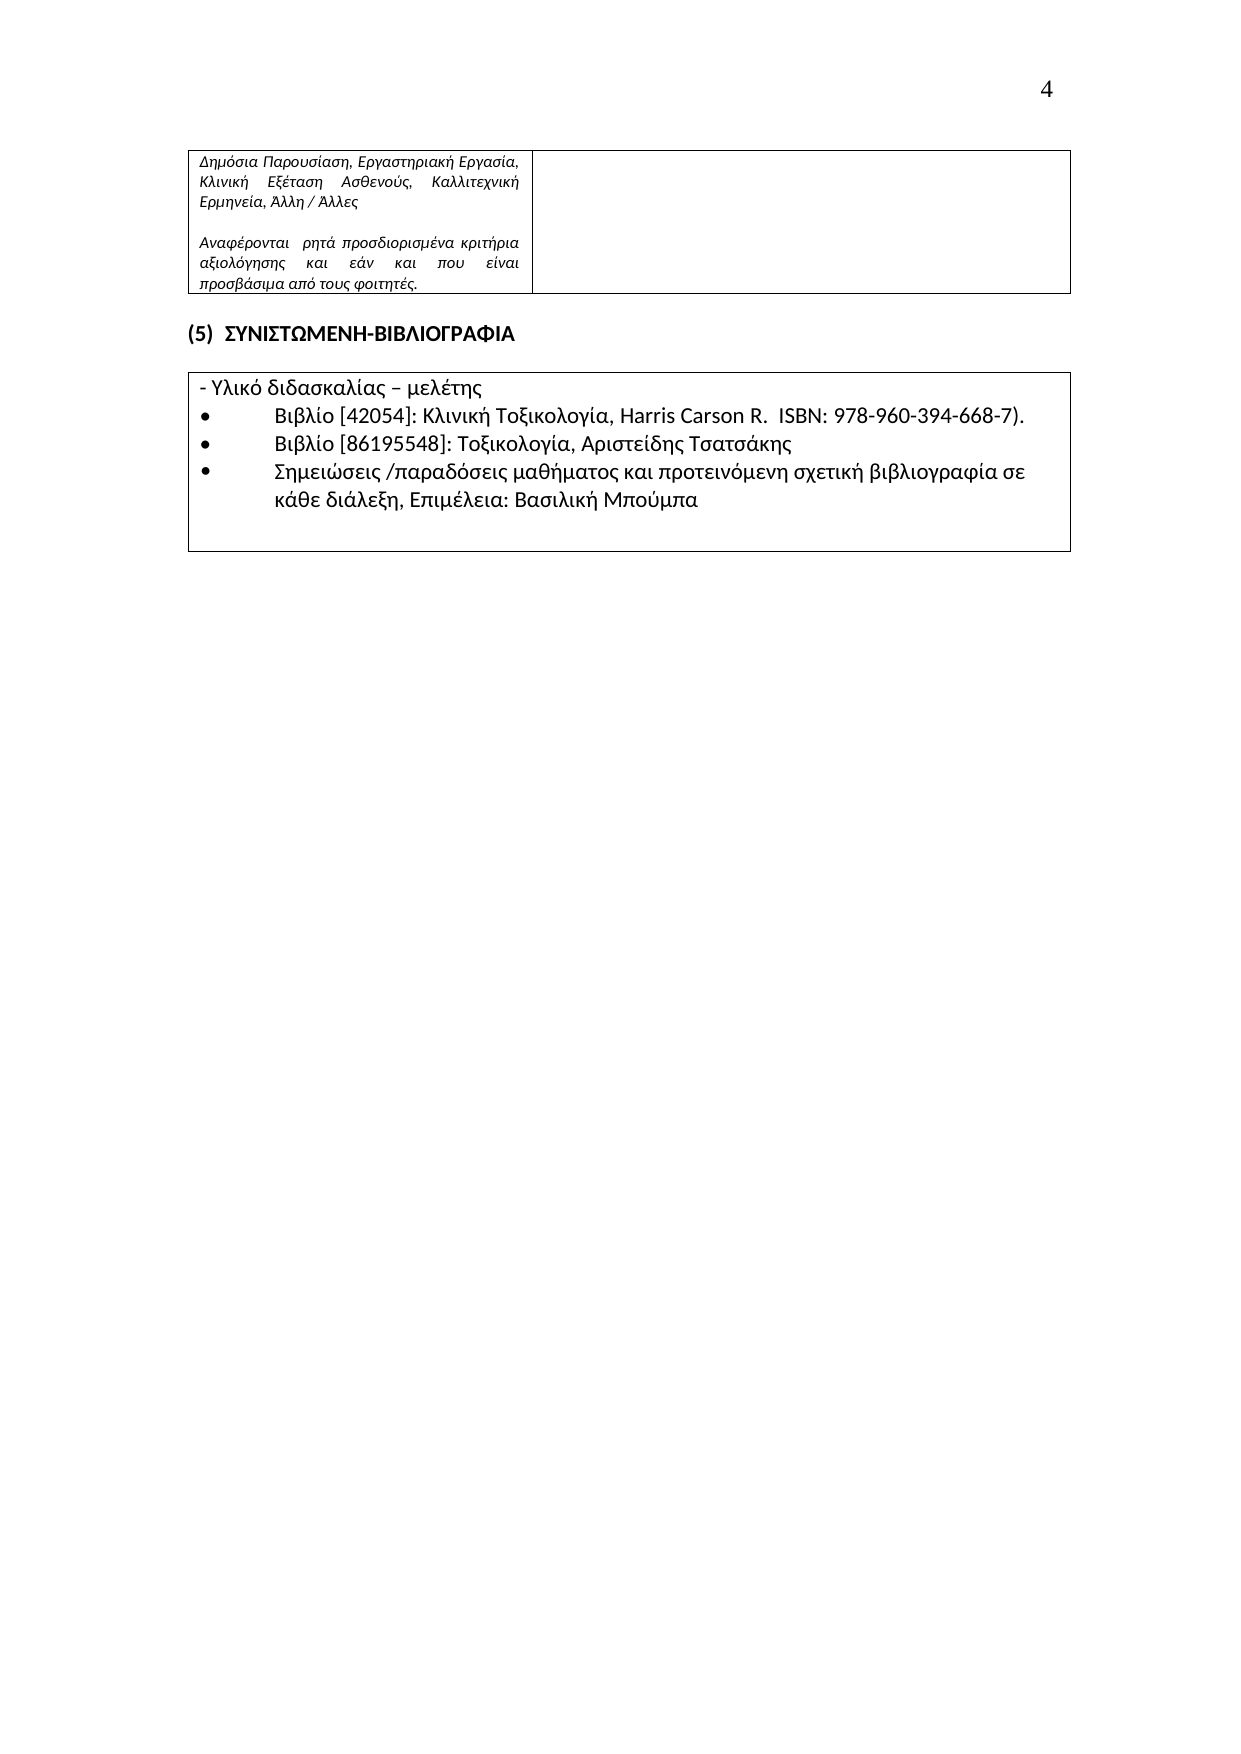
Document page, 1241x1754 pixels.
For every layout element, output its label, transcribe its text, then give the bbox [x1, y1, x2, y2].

list ΣΥΝΙΣΤΩΜΕΝΗ-ΒΙΒΛΙΟΓΡΑΦΙΑ [187, 319, 1053, 347]
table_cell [533, 151, 1070, 293]
table_header - Υλικό διδασκαλίας – μελέτης • Βιβλίο [42054]: Κλινική Τοξικολογία, Harris Carson R. ISBN: 978-960-394-668-7). • Βιβλίο [86195548]: Τοξικολογία, Αριστείδης Τσατσάκης Σημειώσεις /παραδόσεις μαθήματος και προτεινόμενη σχετική βιβλιογραφία σε κάθε διάλεξη, Επιμέλεια: Βασιλική Μπούμπα [189, 373, 1070, 551]
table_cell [189, 151, 532, 293]
